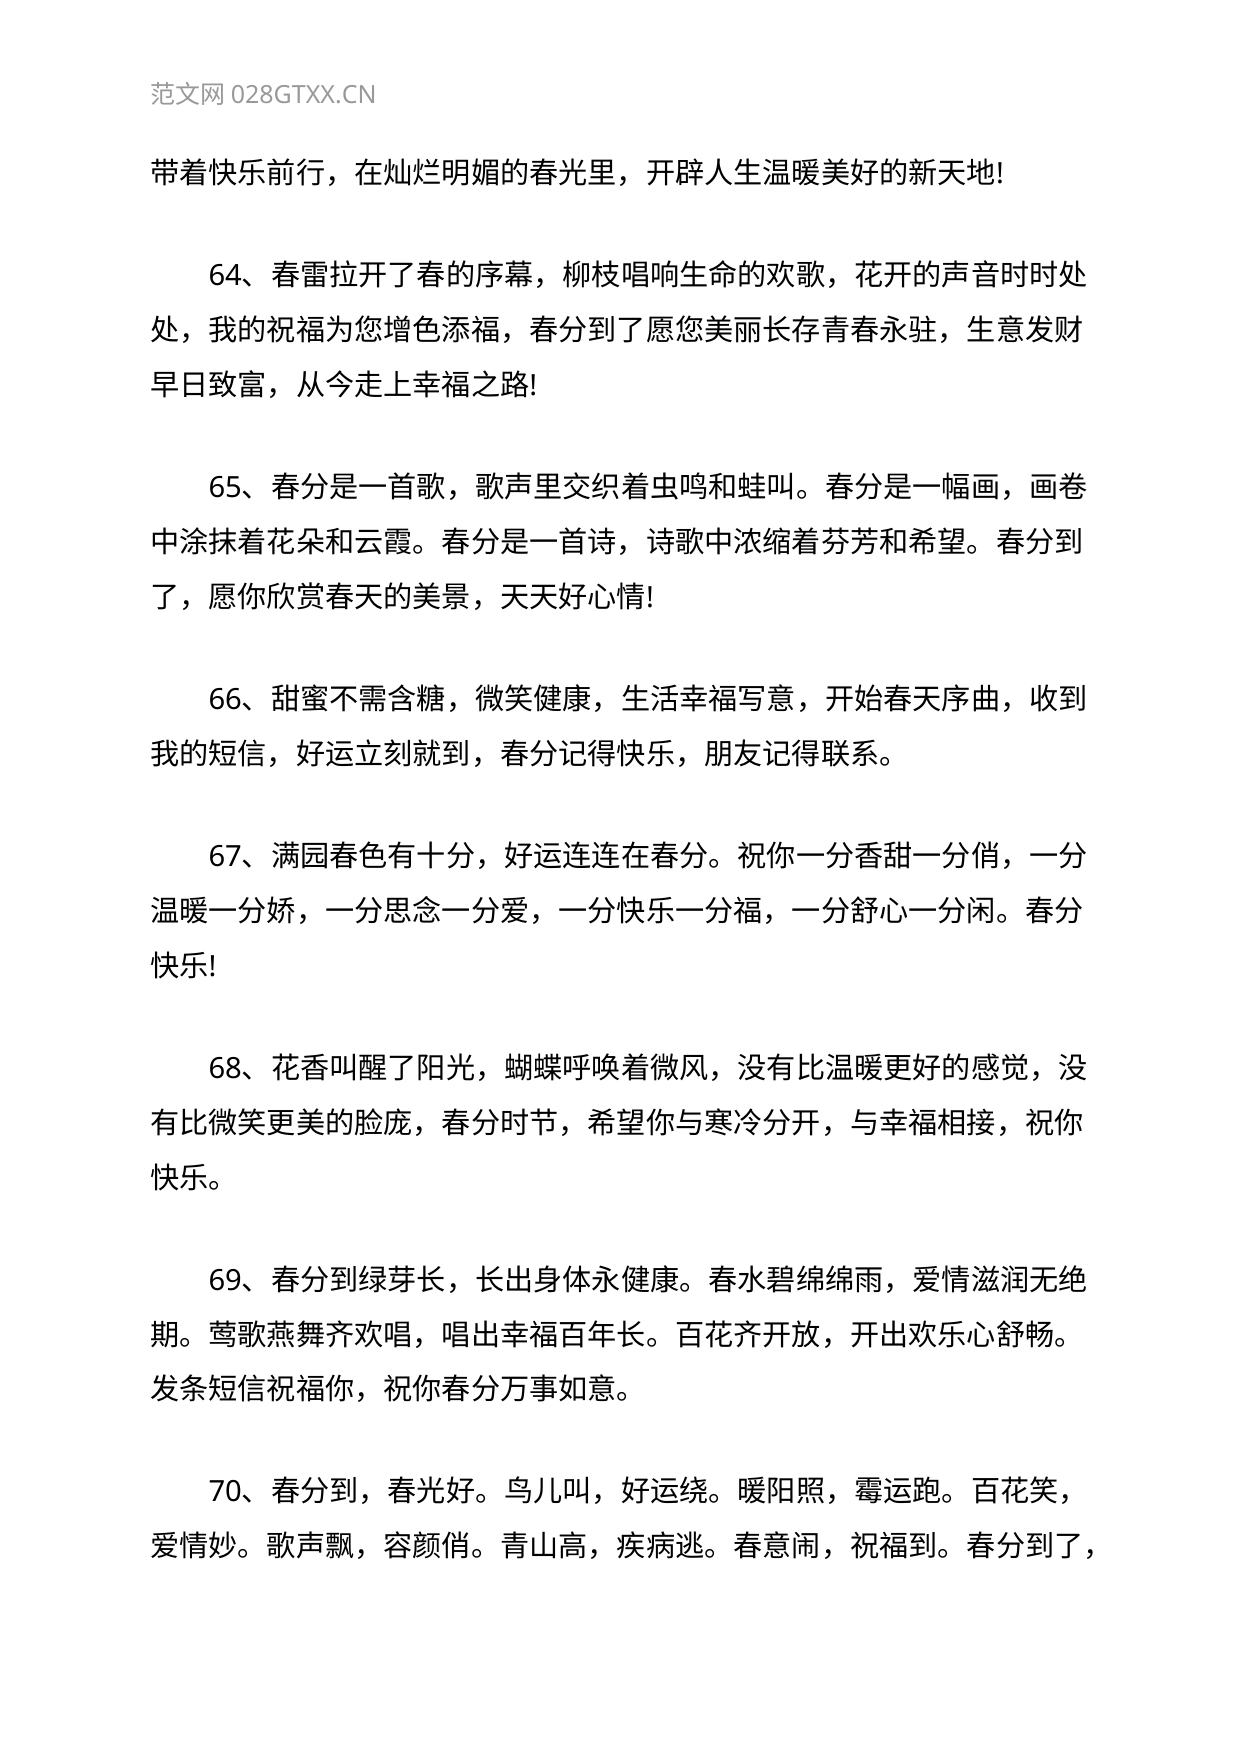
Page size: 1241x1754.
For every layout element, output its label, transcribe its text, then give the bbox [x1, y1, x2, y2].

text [150, 150, 1090, 192]
text 68、花香叫醒了阳光，蝴蝶呼唤着微风，没有比温暖更好的感觉，没有比微笑更美的脸庞，春分时节，希望你与寒冷分开，与幸福相接，祝你快乐。 [150, 1044, 1090, 1197]
text 69、春分到绿芽长，长出身体永健康。春水碧绵绵雨，爱情滋润无绝期。莺歌燕舞齐欢唱，唱出幸福百年长。百花齐开放，开出欢乐心舒畅。发条短信祝福你，祝你春分万事如意。 [150, 1256, 1090, 1408]
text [150, 1468, 1090, 1565]
text 65、春分是一首歌，歌声里交织着虫鸣和蛙叫。春分是一幅画，画卷中涂抹着花朵和云霞。春分是一首诗，诗歌中浓缩着芬芳和希望。春分到了，愿你欣赏春天的美景，天天好心情! [150, 464, 1090, 616]
text 64、春雷拉开了春的序幕，柳枝唱响生命的欢歌，花开的声音时时处处，我的祝福为您增色添福，春分到了愿您美丽长存青春永驻，生意发财早日致富，从今走上幸福之路! [150, 252, 1090, 404]
text 67、满园春色有十分，好运连连在春分。祝你一分香甜一分俏，一分温暖一分娇，一分思念一分爱，一分快乐一分福，一分舒心一分闲。春分快乐! [150, 832, 1090, 985]
text 66、甜蜜不需含糖，微笑健康，生活幸福写意，开始春天序曲，收到我的短信，好运立刻就到，春分记得快乐，朋友记得联系。 [150, 676, 1090, 773]
